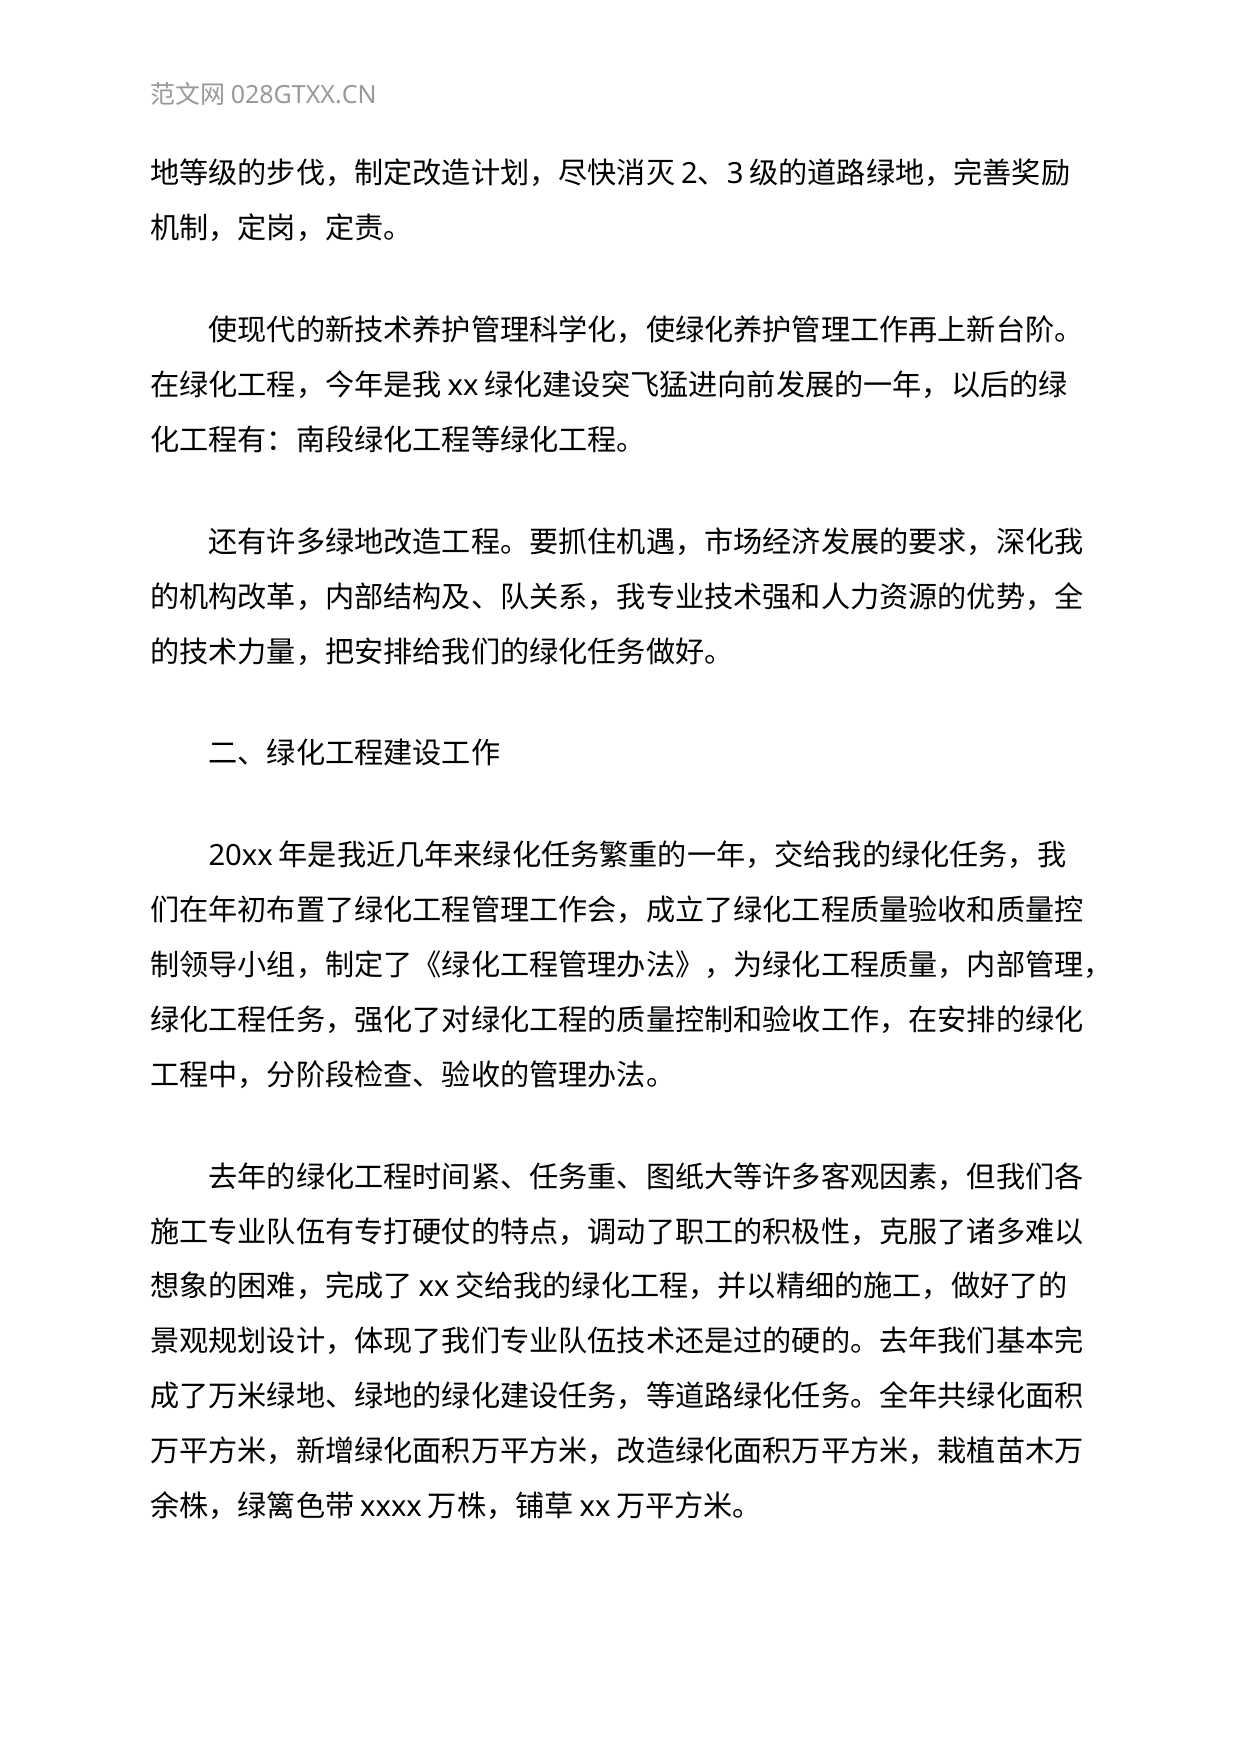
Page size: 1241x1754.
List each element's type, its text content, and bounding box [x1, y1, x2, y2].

text 去年的绿化工程时间紧、任务重、图纸大等许多客观因素，但我们各施工专业队伍有专打硬仗的特点，调动了职工的积极性，克服了诸多难以想象的困难，完成了xx交给我的绿化工程，并以精细的施工，做好了的景观规划设计，体现了我们专业队伍技术还是过的硬的。去年我们基本完成了万米绿地、绿地的绿化建设任务，等道路绿化任务。全年共绿化面积万平方米，新增绿化面积万平方米，改造绿化面积万平方米，栽植苗木万余株，绿篱色带xxxx万株，铺草xx万平方米。 [150, 1153, 1090, 1525]
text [150, 150, 1090, 247]
text 还有许多绿地改造工程。要抓住机遇，市场经济发展的要求，深化我的机构改革，内部结构及、队关系，我专业技术强和人力资源的优势，全的技术力量，把安排给我们的绿化任务做好。 [150, 518, 1090, 671]
text 20xx年是我近几年来绿化任务繁重的一年，交给我的绿化任务，我们在年初布置了绿化工程管理工作会，成立了绿化工程质量验收和质量控制领导小组，制定了《绿化工程管理办法》，为绿化工程质量，内部管理，绿化工程任务，强化了对绿化工程的质量控制和验收工作，在安排的绿化工程中，分阶段检查、验收的管理办法。 [150, 832, 1090, 1094]
text 二、绿化工程建设工作 [150, 730, 1090, 772]
text 使现代的新技术养护管理科学化，使绿化养护管理工作再上新台阶。在绿化工程，今年是我xx绿化建设突飞猛进向前发展的一年，以后的绿化工程有：南段绿化工程等绿化工程。 [150, 307, 1090, 459]
